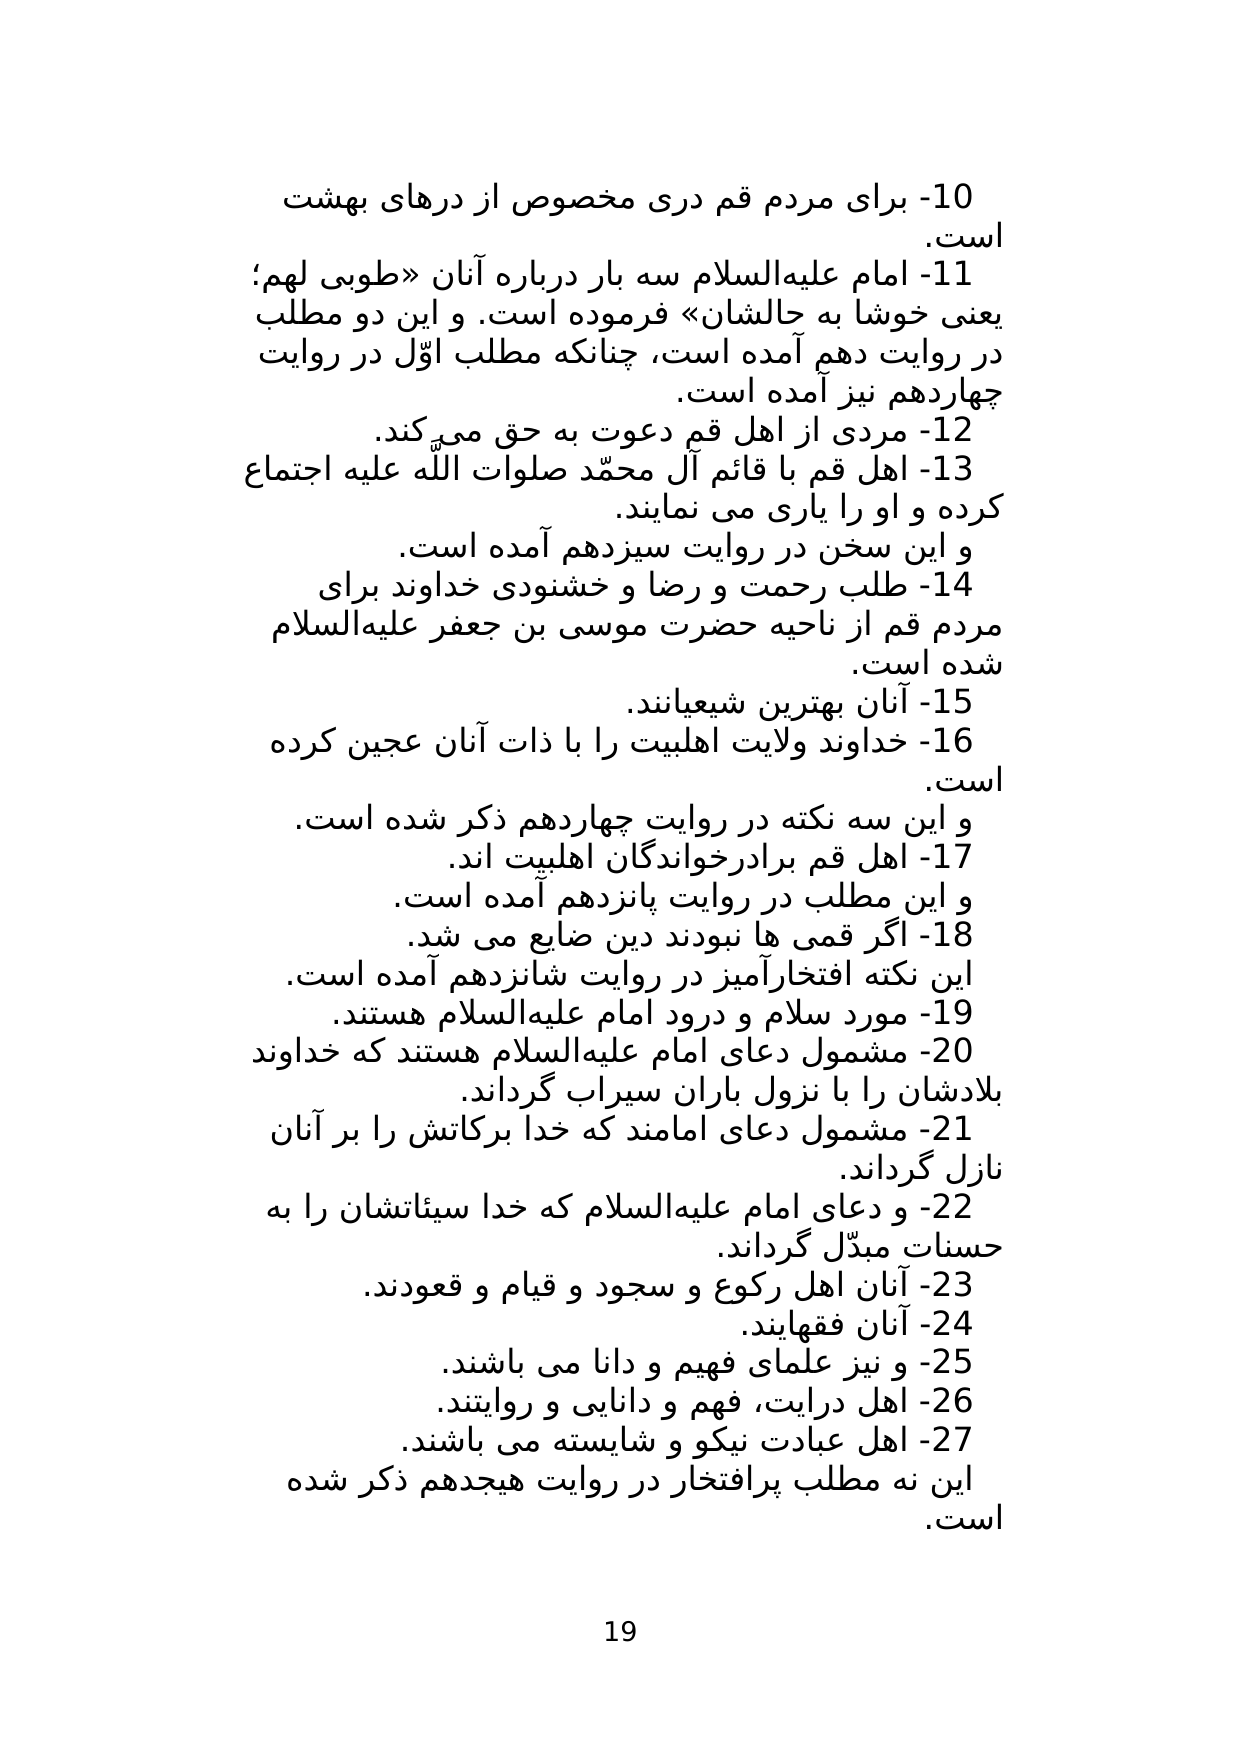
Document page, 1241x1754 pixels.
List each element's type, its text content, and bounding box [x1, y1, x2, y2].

text 23- آنان اهل ركوع و سجود و قيام و قعودند. [236, 1265, 1004, 1304]
text 14- طلب رحمت و رضا و خشنودى خداوند براى مردم قم از ناحيه حضرت موسى بن جعفر عليه‌السلام شده است. [236, 566, 1004, 682]
text 24- آنان فقهايند. [236, 1304, 1004, 1343]
text 17- اهل قم برادرخواندگان اهلبيت اند. [236, 838, 1004, 877]
text 11- امام عليه‌السلام سه بار درباره آنان «طوبى لهم؛ يعنى خوشا به حالشان» فرموده است. و اين دو مطلب در روايت دهم آمده است، چنانكه مطلب اوّل در روايت چهاردهم نيز آمده است. [236, 255, 1004, 410]
text 21- مشمول دعاى امامند كه خدا بركاتش را بر آنان نازل گرداند. [236, 1110, 1004, 1187]
text 12- مردى از اهل قم دعوت به حق مى كند. [236, 410, 1004, 449]
text 20- مشمول دعاى امام عليه‌السلام هستند كه خداوند بلادشان را با نزول باران سيراب گرداند. [236, 1032, 1004, 1110]
text 16- خداوند ولايت اهلبيت را با ذات آنان عجين كرده است. [236, 721, 1004, 799]
text 10- براى مردم قم درى مخصوص از درهاى بهشت است. [236, 177, 1004, 255]
text اين نه مطلب پرافتخار در روايت هيجدهم ذكر شده است. [236, 1459, 1004, 1537]
text 13- اهل قم با قائم آل محمّد صلوات اللَّه عليه اجتماع كرده و او را يارى مى نمايند. [236, 449, 1004, 527]
text 27- اهل عبادت نيكو و شايسته مى باشند. [236, 1421, 1004, 1459]
text 22- و دعاى امام عليه‌السلام كه خدا سيئاتشان را به حسنات مبدّل گرداند. [236, 1187, 1004, 1265]
text و اين سخن در روايت سيزدهم آمده است. [236, 527, 1004, 566]
text 26- اهل درايت، فهم و دانايى و روايتند. [236, 1382, 1004, 1421]
text 15- آنان بهترين شيعيانند. [236, 682, 1004, 721]
text 25- و نيز علماى فهيم و دانا مى باشند. [236, 1343, 1004, 1382]
text و اين مطلب در روايت پانزدهم آمده است. [236, 877, 1004, 915]
text 19- مورد سلام و درود امام عليه‌السلام هستند. [236, 993, 1004, 1032]
text 18- اگر قمى ها نبودند دين ضايع مى شد. [236, 915, 1004, 954]
text و اين سه نكته در روايت چهاردهم ذكر شده است. [236, 799, 1004, 838]
text اين نكته افتخارآميز در روايت شانزدهم آمده است. [236, 954, 1004, 993]
